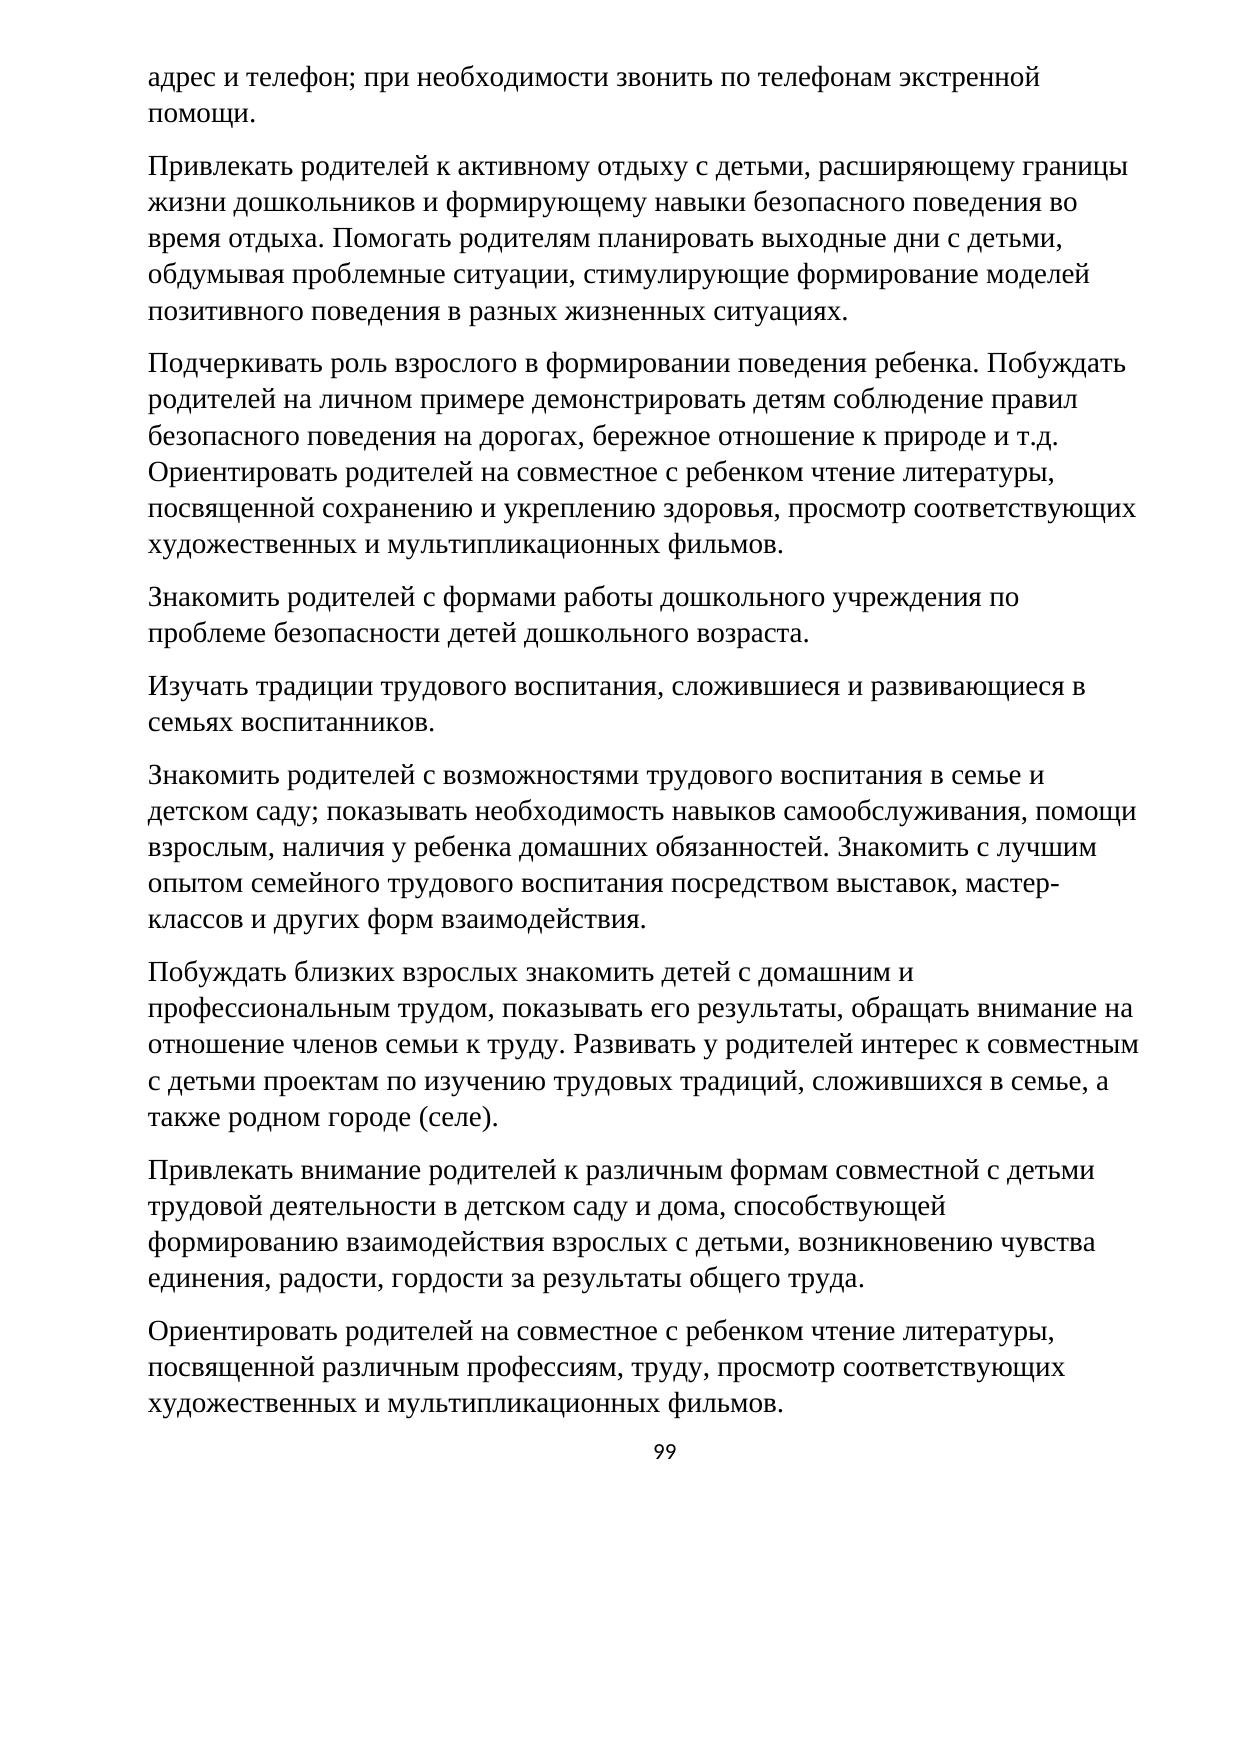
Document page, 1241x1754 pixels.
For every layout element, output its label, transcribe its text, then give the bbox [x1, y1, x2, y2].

text Побуждать близких взрослых знакомить детей с домашним и профессиональным трудом, показывать его результаты, обращать внимание на отношение членов семьи к труду. Развивать у родителей интерес к совместным с детьми проектам по изучению трудовых традиций, сложившихся в семье, а также родном городе (селе). [148, 954, 1144, 1132]
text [148, 59, 1144, 129]
text Изучать традиции трудового воспитания, сложившиеся и развивающиеся в семьях воспитанников. [148, 668, 1144, 738]
text Ориентировать родителей на совместное с ребенком чтение литературы, посвященной различным профессиям, труду, просмотр соответствующих художественных и мультипликационных фильмов. [148, 1313, 1144, 1419]
text Привлекать родителей к активному отдыху с детьми, расширяющему границы жизни дошкольников и формирующему навыки безопасного поведения во время отдыха. Помогать родителям планировать выходные дни с детьми, обдумывая проблемные ситуации, стимулирующие формирование моделей позитивного поведения в разных жизненных ситуациях. [148, 148, 1144, 326]
text Подчеркивать роль взрослого в формировании поведения ребенка. Побуждать родителей на личном примере демонстрировать детям соблюдение правил безопасного поведения на дорогах, бережное отношение к природе и т.д. Ориентировать родителей на совместное с ребенком чтение литературы, посвященной сохранению и укреплению здоровья, просмотр соответствующих художественных и мультипликационных фильмов. [148, 346, 1144, 560]
text Знакомить родителей с формами работы дошкольного учреждения по проблеме безопасности детей дошкольного возраста. [148, 579, 1144, 649]
text Привлекать внимание родителей к различным формам совместной с детьми трудовой деятельности в детском саду и дома, способствующей формированию взаимодействия взрослых с детьми, возникновению чувства единения, радости, гордости за результаты общего труда. [148, 1152, 1144, 1294]
text Знакомить родителей с возможностями трудового воспитания в семье и детском саду; показывать необходимость навыков самообслуживания, помощи взрослым, наличия у ребенка домашних обязанностей. Знакомить с лучшим опытом семейного трудового воспитания посредством выставок, мастер-классов и других форм взаимодействия. [148, 757, 1144, 935]
